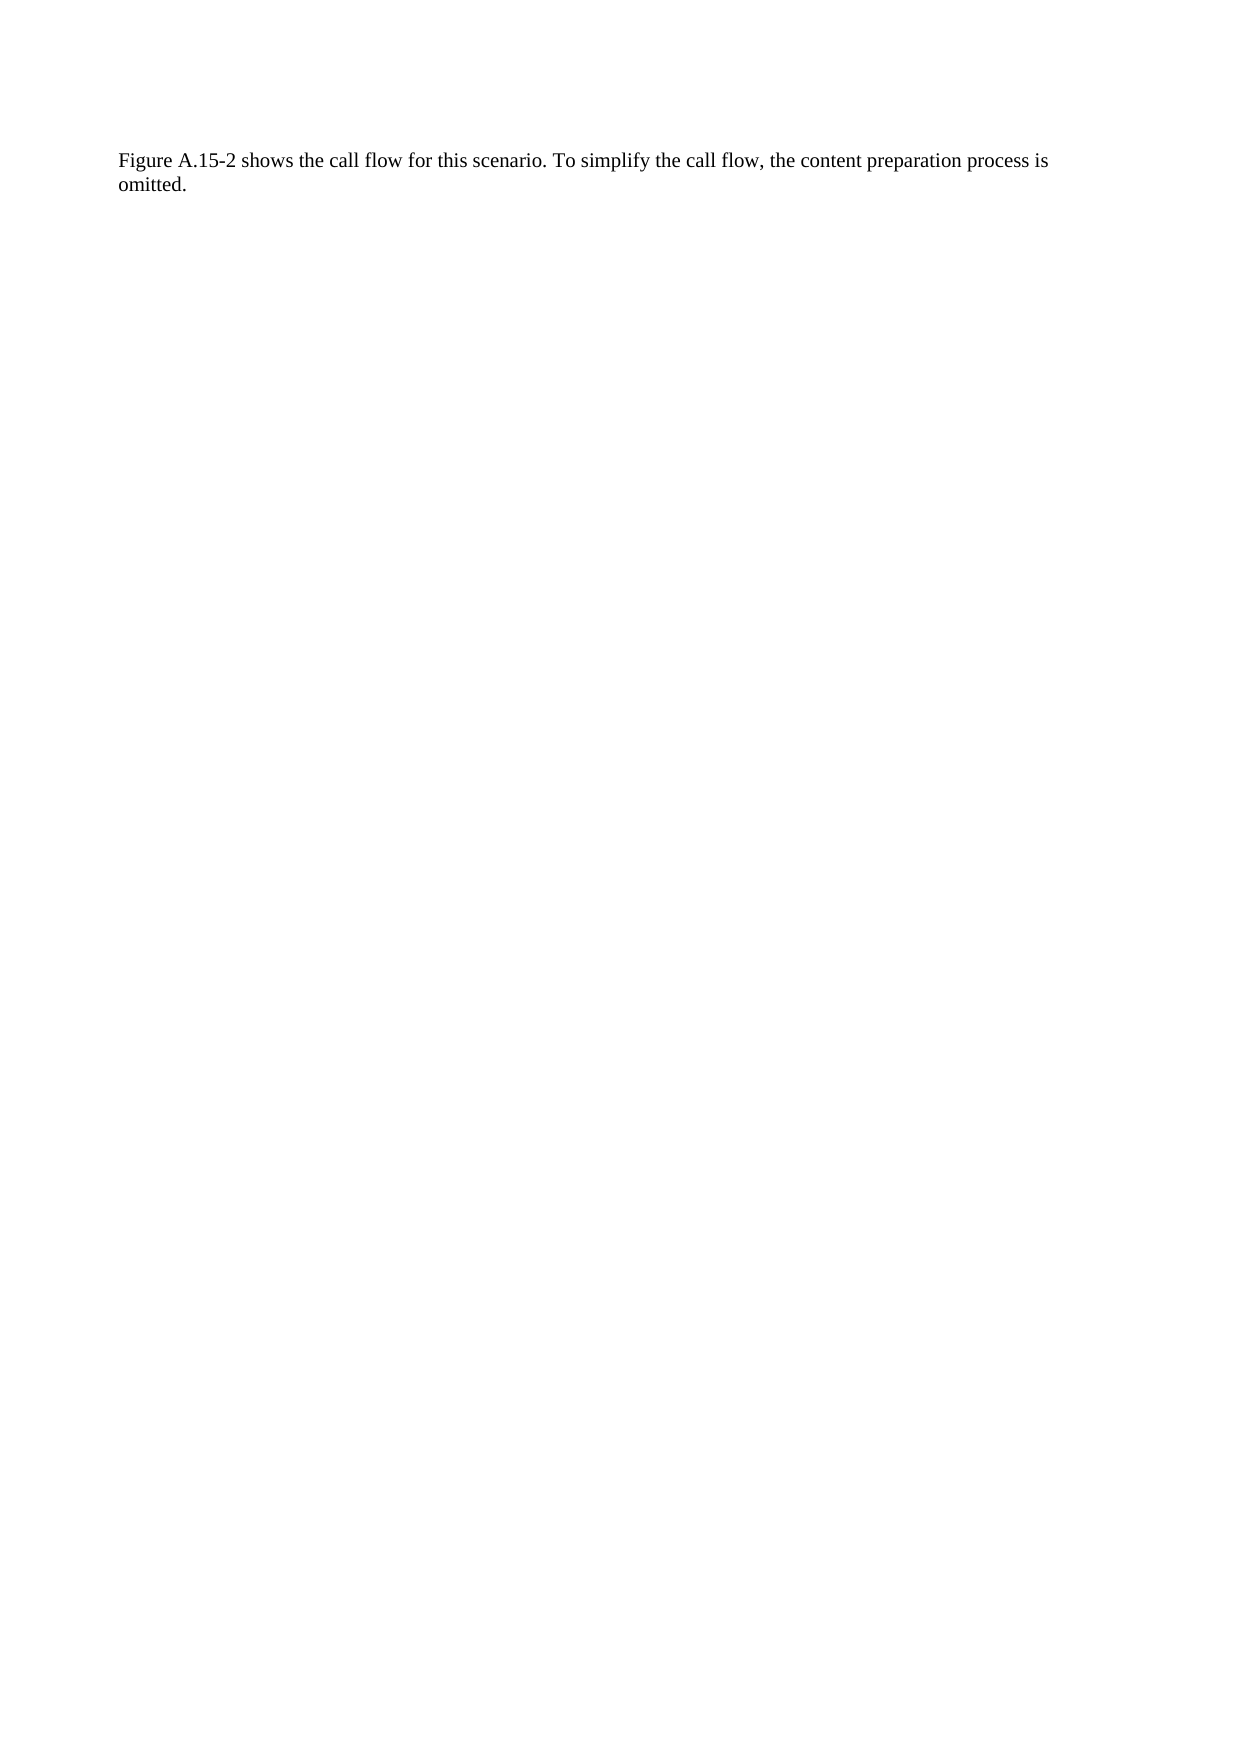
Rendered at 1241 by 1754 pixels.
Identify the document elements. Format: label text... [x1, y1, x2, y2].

text Figure A.15-2 shows the call flow for this scenario. To simplify the call flow, the content preparation process is omitted. [118, 148, 1122, 196]
